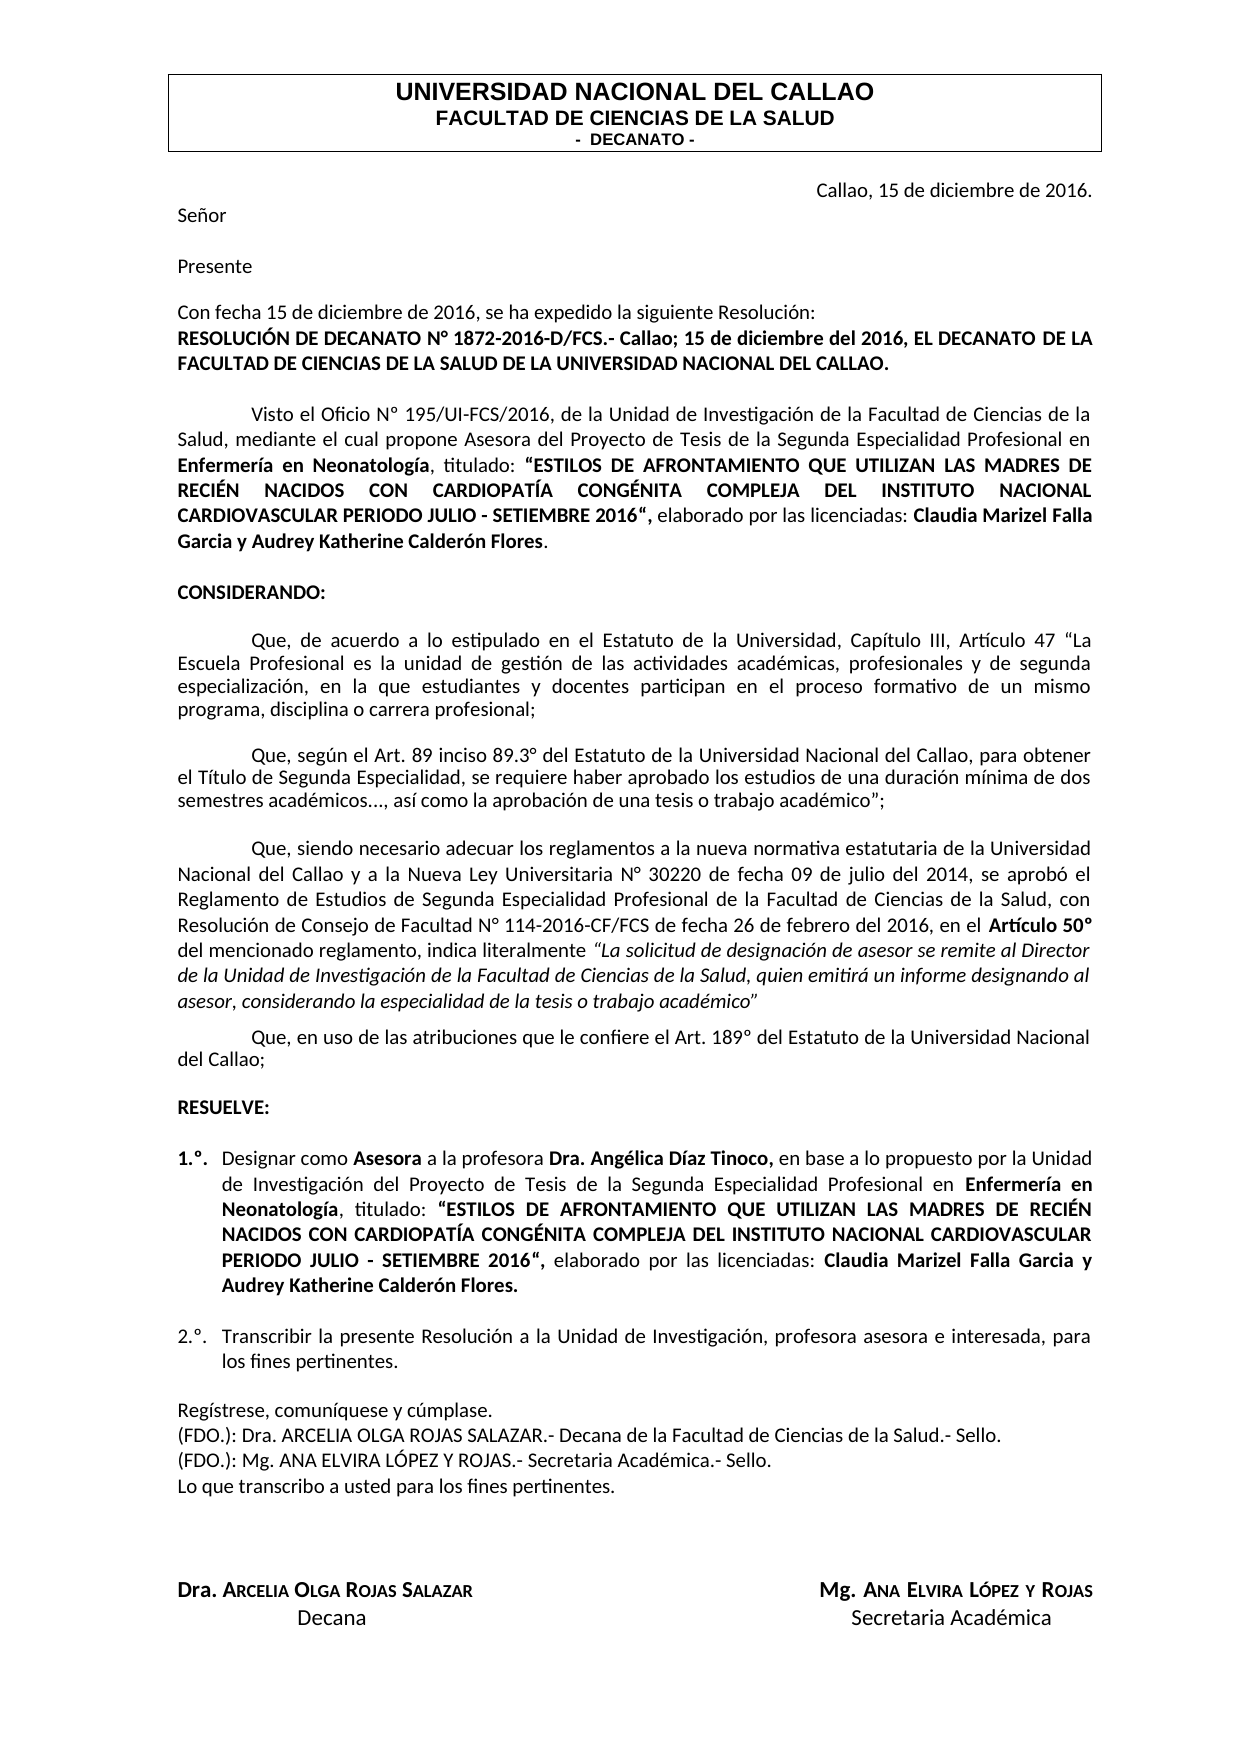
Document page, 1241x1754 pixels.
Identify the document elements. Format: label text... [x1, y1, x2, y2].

text Regístrese, comuníquese y cúmplase. [177, 1397, 1093, 1422]
text Lo que transcribo a usted para los fines pertinentes. [177, 1473, 1093, 1498]
text Visto el Oficio Nº 195/UI-FCS/2016, de la Unidad de Investigación de la Facultad de Ciencias de la Salud, mediante el cual propone Asesora del Proyecto de Tesis de la Segunda Especialidad Profesional en Enfermería en Neonatología, titulado: “ESTILOS DE AFRONTAMIENTO QUE UTILIZAN LAS MADRES DE RECIÉN NACIDOS CON CARDIOPATÍA CONGÉNITA COMPLEJA DEL INSTITUTO NACIONAL CARDIOVASCULAR PERIODO JULIO - SETIEMBRE 2016“, elaborado por las licenciadas: Claudia Marizel Falla Garcia y Audrey Katherine Calderón Flores. [177, 401, 1093, 553]
text Que, según el Art. 89 inciso 89.3° del Estatuto de la Universidad Nacional del Callao, para obtener el Título de Segunda Especialidad, se requiere haber aprobado los estudios de una duración mínima de dos semestres académicos..., así como la aprobación de una tesis o trabajo académico”; [177, 744, 1093, 813]
text RESOLUCIÓN DE DECANATO N° 1872-2016-D/FCS.- Callao; 15 de diciembre del 2016, EL DECANATO de LA FACULTAD DE CIENCIAS DE LA SALUD DE LA UNIVERSIDAD NACIONAL DEL CALLAO. [177, 325, 1093, 376]
text Que, en uso de las atribuciones que le confiere el Art. 189º del Estatuto de la Universidad Nacional del Callao; [177, 1026, 1093, 1072]
text (FDO.): Dra. ARCELIA OLGA ROJAS SALAZAR.- Decana de la Facultad de Ciencias de la Salud.- Sello. [177, 1422, 1093, 1448]
text RESUELVE: [177, 1094, 1093, 1120]
text Señor [177, 203, 1093, 228]
text (FDO.): Mg. ANA ELVIRA LÓPEZ Y ROJAS.- Secretaria Académica.- Sello. [177, 1448, 1093, 1473]
text CONSIDERANDO: [177, 579, 1093, 604]
text Que, siendo necesario adecuar los reglamentos a la nueva normativa estatutaria de la Universidad Nacional del Callao y a la Nueva Ley Universitaria N° 30220 de fecha 09 de julio del 2014, se aprobó el Reglamento de Estudios de Segunda Especialidad Profesional de la Facultad de Ciencias de la Salud, con Resolución de Consejo de Facultad N° 114-2016-CF/FCS de fecha 26 de febrero del 2016, en el Artículo 50º del mencionado reglamento, indica literalmente “La solicitud de designación de asesor se remite al Director de la Unidad de Investigación de la Facultad de Ciencias de la Salud, quien emitirá un informe designando al asesor, considerando la especialidad de la tesis o trabajo académico” [177, 836, 1093, 1013]
text Dra. Arcelia Olga Rojas Salazar Mg. Ana Elvira López y Rojas Decana Secretaria Académica [177, 1575, 1093, 1631]
text Con fecha 15 de diciembre de 2016, se ha expedido la siguiente Resolución: [177, 299, 1093, 325]
list Designar como Asesora a la profesora Dra. Angélica Díaz Tinoco, en base a lo propuesto por la Unidad de Investigación del Proyecto de Tesis de la Segunda Especialidad Profesional en Enfermería en Neonatología, titulado: “ESTILOS DE AFRONTAMIENTO QUE UTILIZAN LAS MADRES DE RECIÉN NACIDOS CON CARDIOPATÍA CONGÉNITA COMPLEJA DEL INSTITUTO NACIONAL CARDIOVASCULAR PERIODO JULIO - SETIEMBRE 2016“, elaborado por las licenciadas: Claudia Marizel Falla Garcia y Audrey Katherine Calderón Flores. [177, 1145, 1093, 1298]
text Presente [177, 253, 1093, 279]
text Callao, 15 de diciembre de 2016. [177, 177, 1093, 203]
text Que, de acuerdo a lo estipulado en el Estatuto de la Universidad, Capítulo III, Artículo 47 “La Escuela Profesional es la unidad de gestión de las actividades académicas, profesionales y de segunda especialización, en la que estudiantes y docentes participan en el proceso formativo de un mismo programa, disciplina o carrera profesional; [177, 630, 1093, 721]
list Transcribir la presente Resolución a la Unidad de Investigación, profesora asesora e interesada, para los fines pertinentes. [177, 1323, 1093, 1374]
